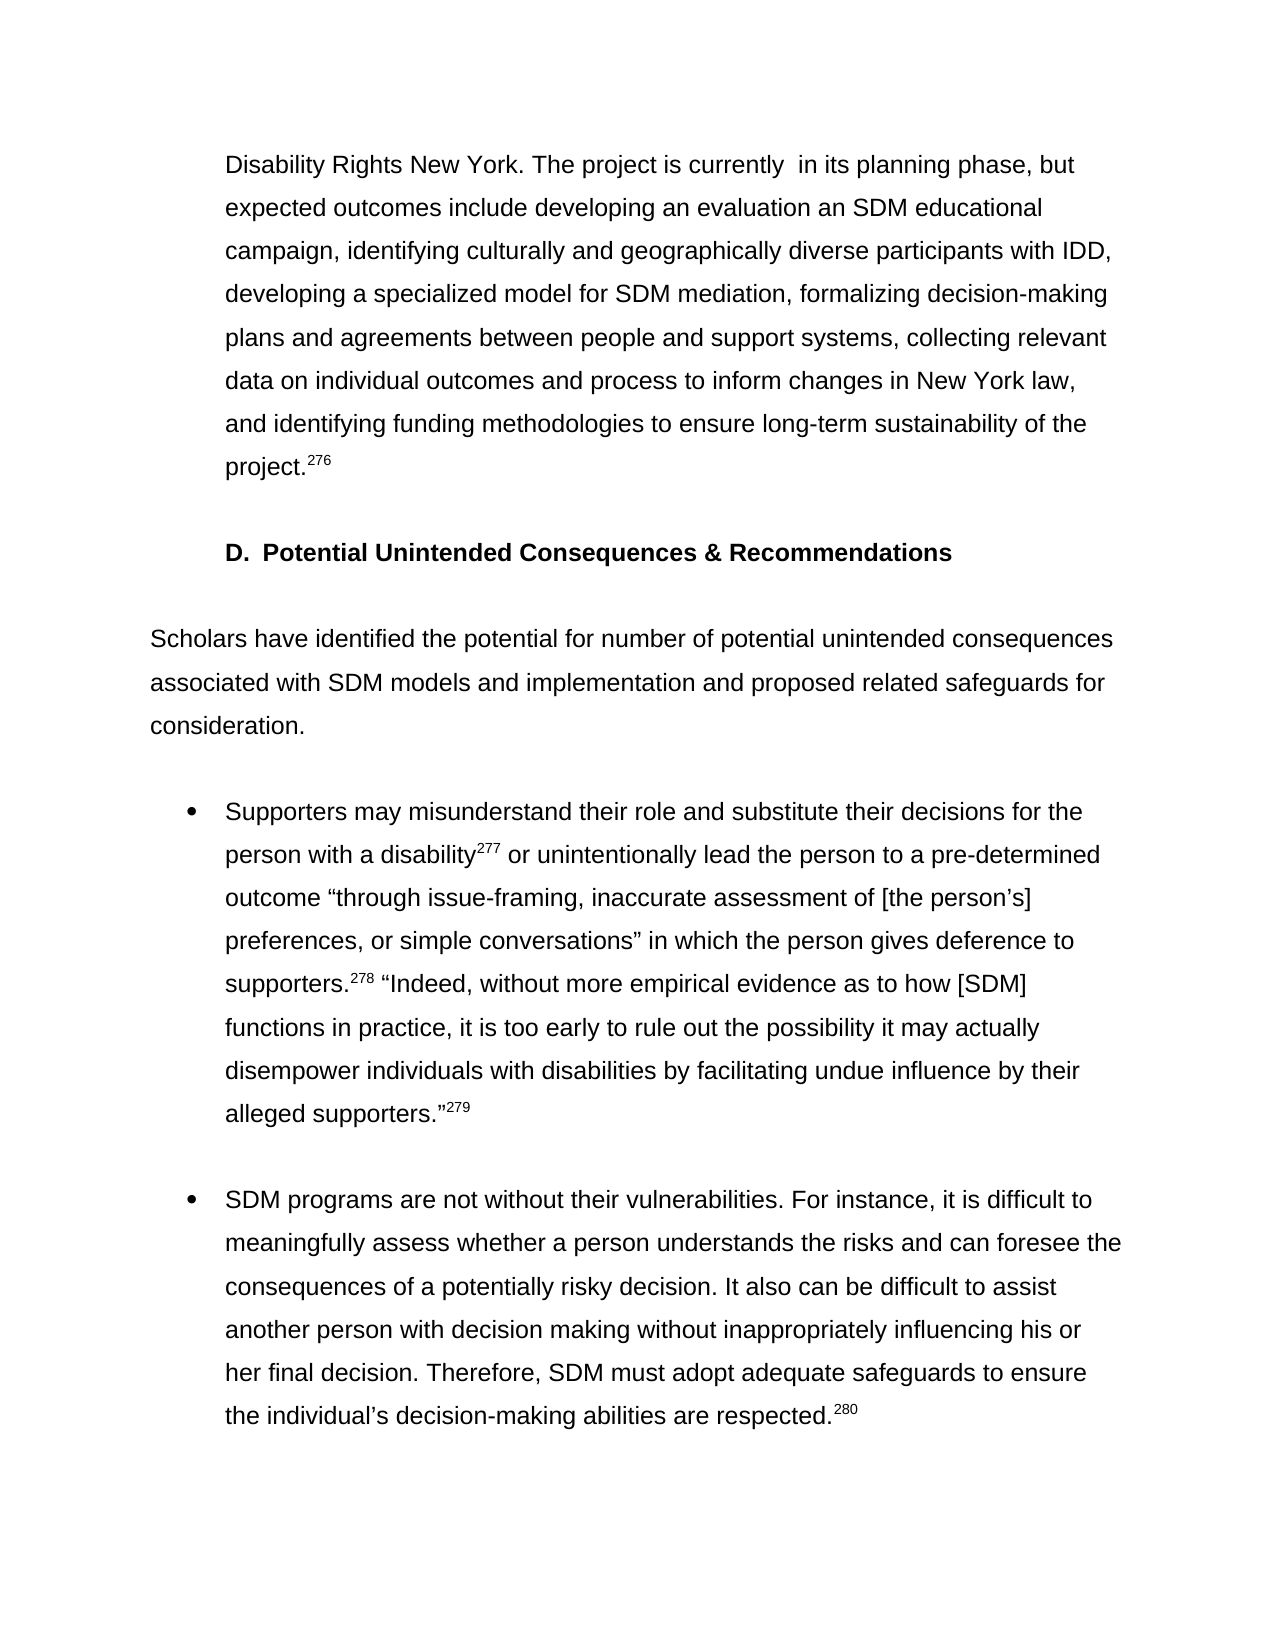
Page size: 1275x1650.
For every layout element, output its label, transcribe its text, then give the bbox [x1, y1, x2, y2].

text D. Potential Unintended Consequences & Recommendations [225, 538, 1125, 567]
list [187, 150, 1125, 481]
list SDM programs are not without their vulnerabilities. For instance, it is difficult to meaningfully assess whether a person understands the risks and can foresee the consequences of a potentially risky decision. It also can be difficult to assist another person with decision making without inappropriately influencing his or her final decision. Therefore, SDM must adopt adequate safeguards to ensure the individual’s decision-making abilities are respected. [187, 1185, 1125, 1429]
text Scholars have identified the potential for number of potential unintended consequences associated with SDM models and implementation and proposed related safeguards for consideration. [150, 624, 1125, 739]
list Supporters may misunderstand their role and substitute their decisions for the person with a disability or unintentionally lead the person to a pre-determined outcome “through issue-framing, inaccurate assessment of [the person’s] preferences, or simple conversations” in which the person gives deference to supporters. “Indeed, without more empirical evidence as to how [SDM] functions in practice, it is too early to rule out the possibility it may actually disempower individuals with disabilities by facilitating undue influence by their alleged supporters.” [187, 797, 1125, 1128]
